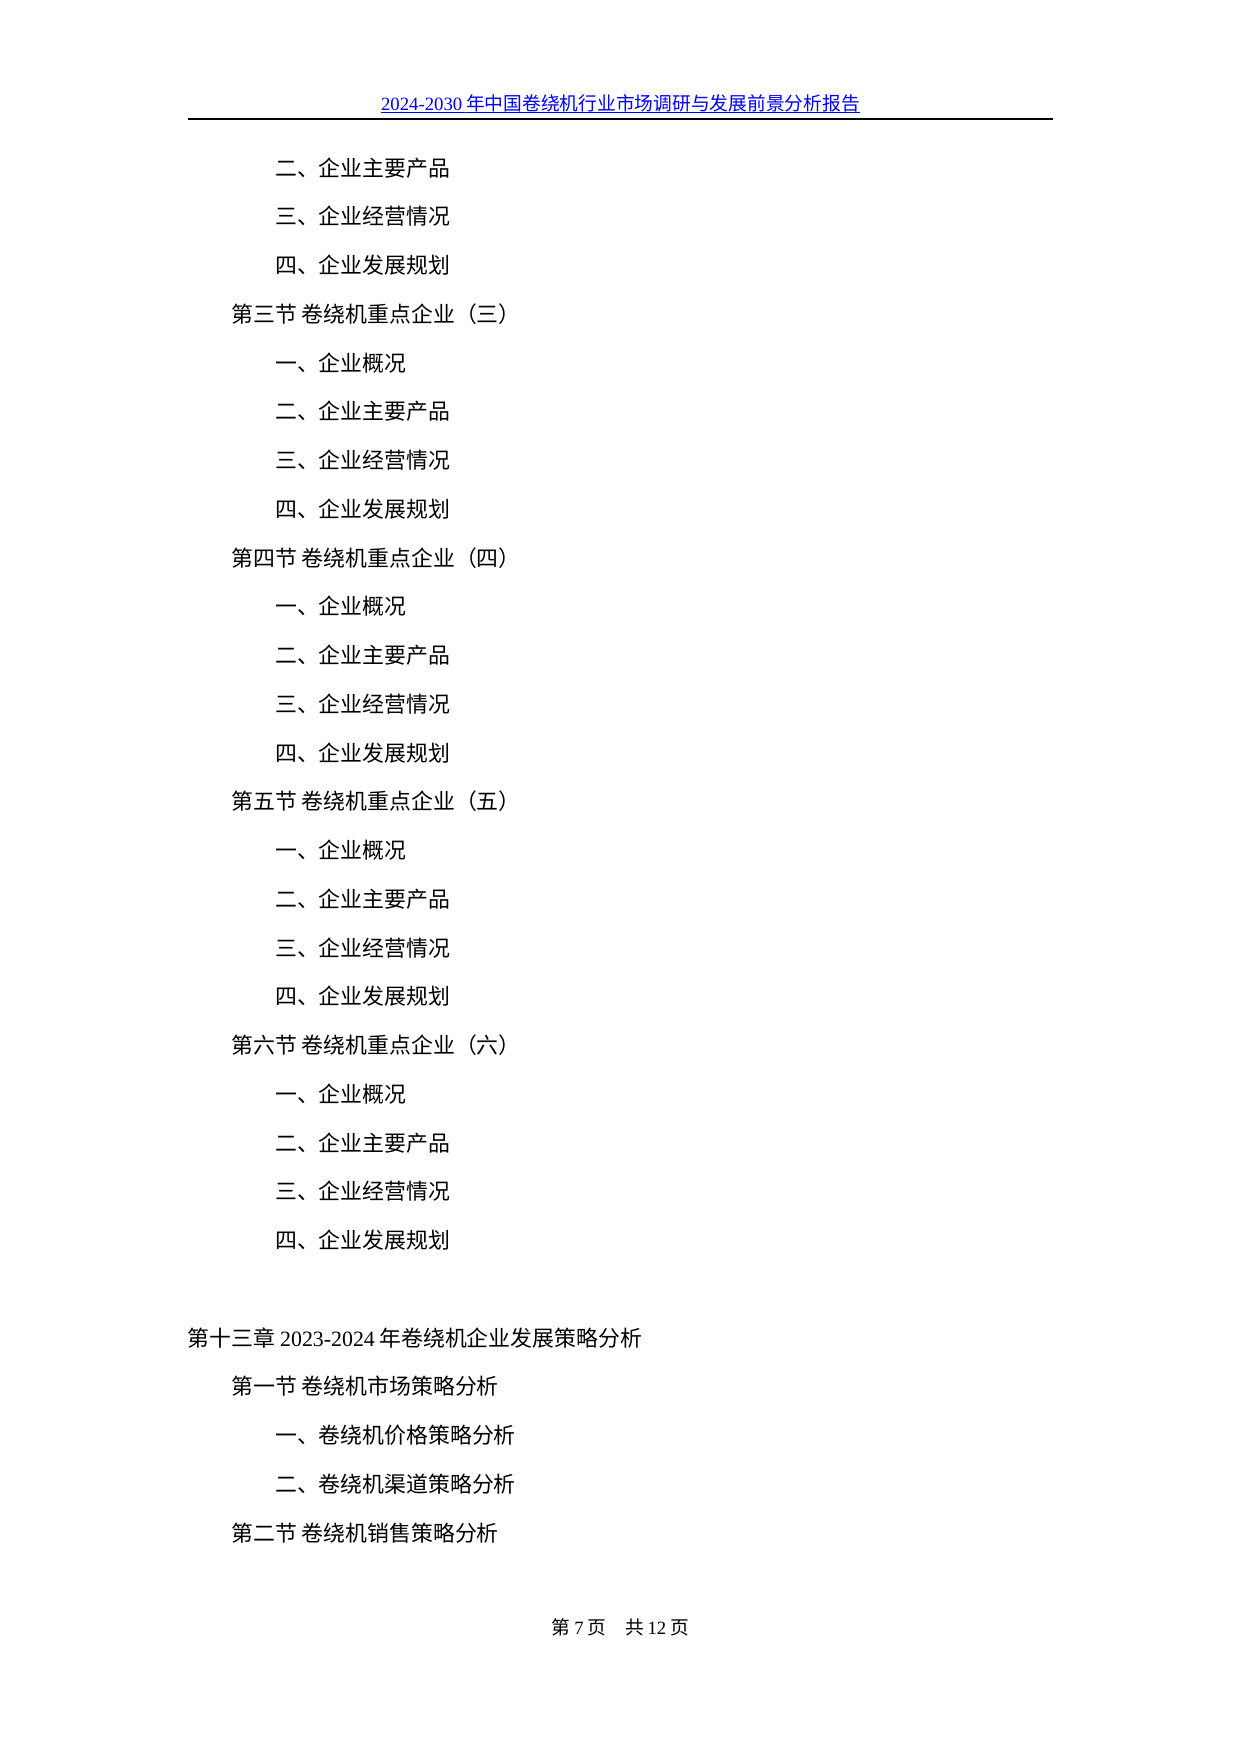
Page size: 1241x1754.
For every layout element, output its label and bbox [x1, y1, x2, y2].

text [187, 150, 1053, 1548]
